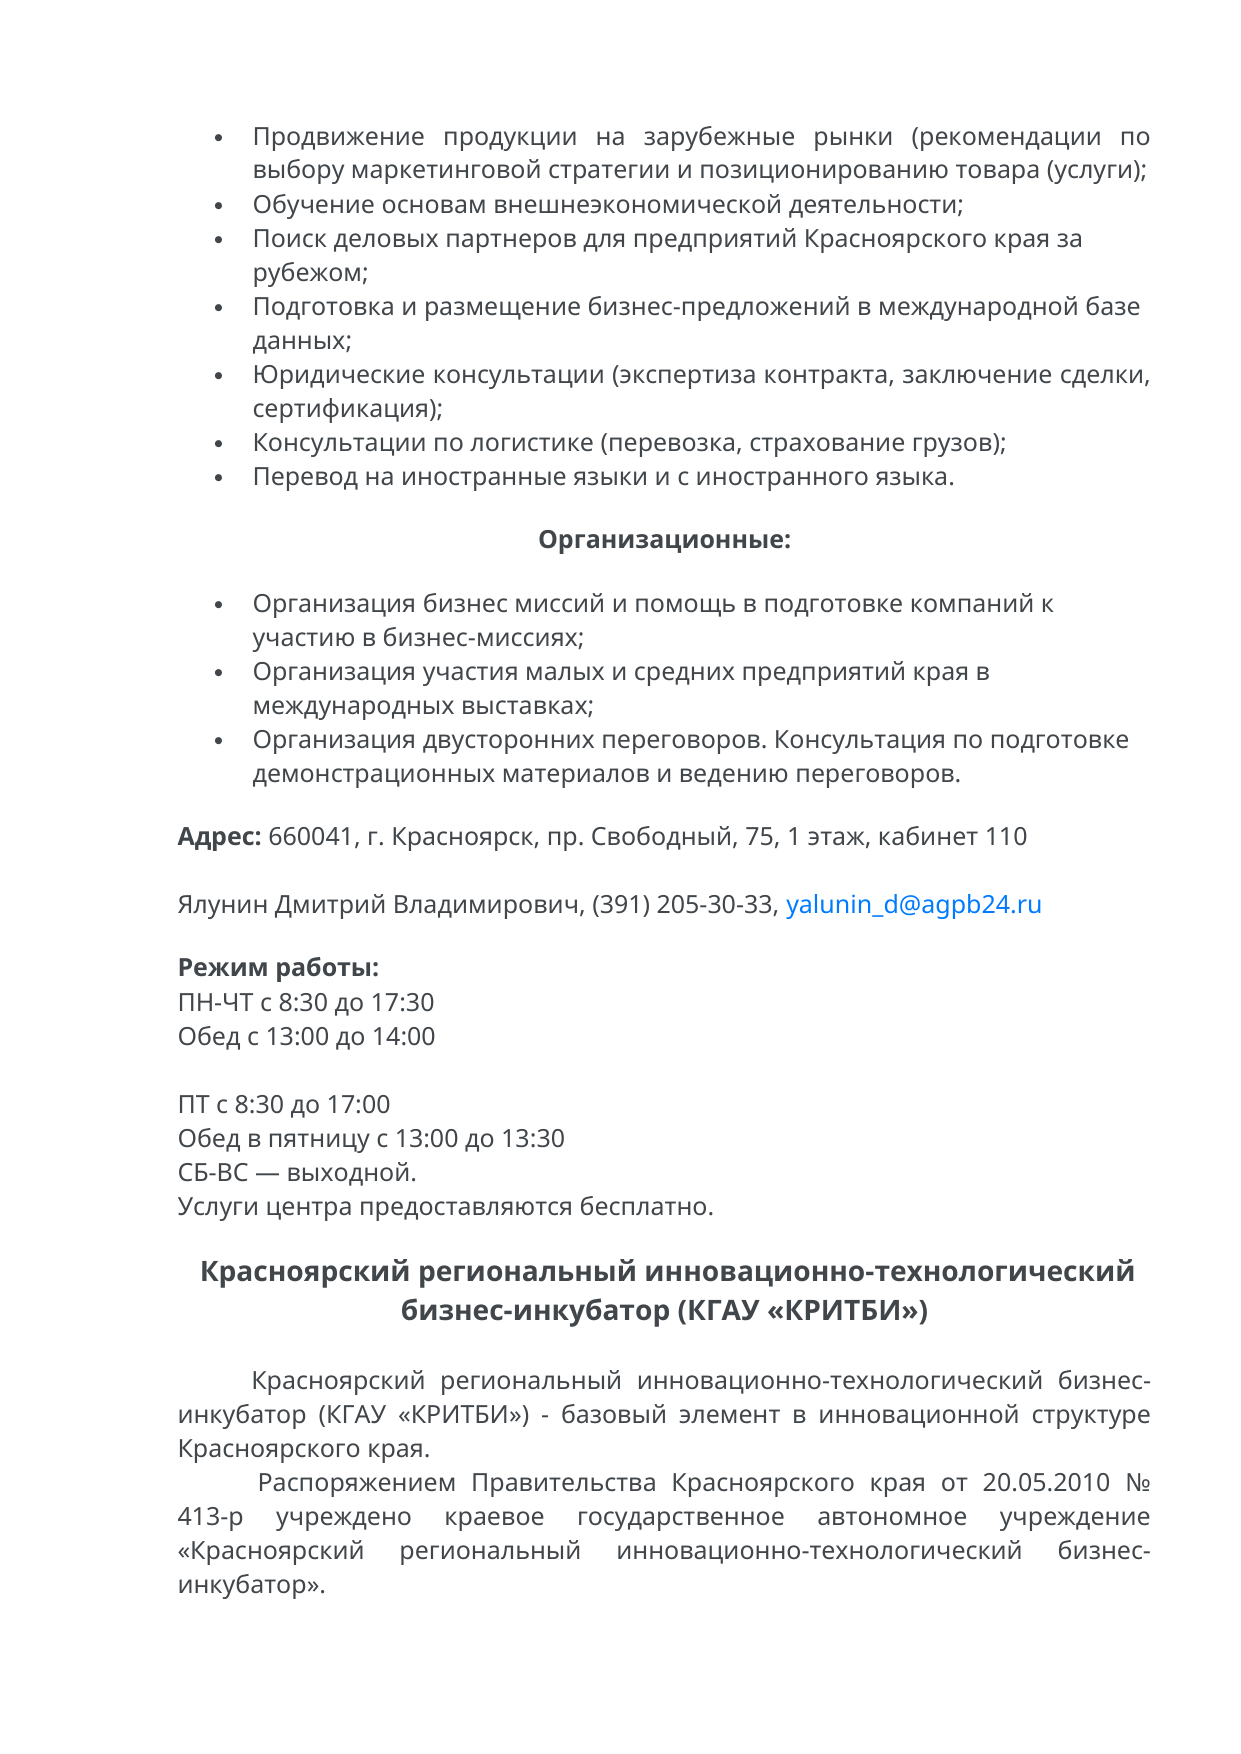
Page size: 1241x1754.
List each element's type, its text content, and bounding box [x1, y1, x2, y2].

list Юридические консультации (экспертиза контракта, заключение сделки, сертификация); [215, 357, 1152, 425]
text Организационные: [177, 522, 1152, 556]
list Консультации по логистике (перевозка, страхование грузов); [215, 425, 1152, 459]
text Распоряжением Правительства Красноярского края от 20.05.2010 № 413-р учреждено краевое государственное автономное учреждение «Красноярский региональный инновационно-технологический бизнес-инкубатор». [177, 1465, 1152, 1601]
list Организация бизнес миссий и помощь в подготовке компаний к участию в бизнес-миссиях; [215, 585, 1152, 653]
text Красноярский региональный инновационно-технологический бизнес-инкубатор (КГАУ «КРИТБИ») [177, 1252, 1152, 1328]
list Подготовка и размещение бизнес-предложений в международной базе данных; [215, 288, 1152, 357]
list Продвижение продукции на зарубежные рынки (рекомендации по выбору маркетинговой стратегии и позиционированию товара (услуги); [215, 118, 1152, 186]
text Красноярский региональный инновационно-технологический бизнес-инкубатор (КГАУ «КРИТБИ») - базовый элемент в инновационной структуре Красноярского края. [177, 1362, 1152, 1465]
list Перевод на иностранные языки и с иностранного языка. [215, 459, 1152, 493]
text Режим работы: ПН-ЧТ с 8:30 до 17:30 Обед с 13:00 до 14:00 ПТ с 8:30 до 17:00 Обед в пятницу с 13:00 до 13:30 СБ-ВС — выходной. Услуги центра предоставляются бесплатно. [177, 950, 1152, 1223]
list Организация двусторонних переговоров. Консультация по подготовке демонстрационных материалов и ведению переговоров. [215, 721, 1152, 789]
list Организация участия малых и средних предприятий края в международных выставках; [215, 653, 1152, 721]
list Обучение основам внешнеэкономической деятельности; [215, 186, 1152, 220]
list Поиск деловых партнеров для предприятий Красноярского края за рубежом; [215, 220, 1152, 288]
text Адрес: 660041, г. Красноярск, пр. Свободный, 75, 1 этаж, кабинет 110 Ялунин Дмитрий Владимирович, (391) 205-30-33, yalunin_d@agpb24.ru [177, 819, 1152, 921]
